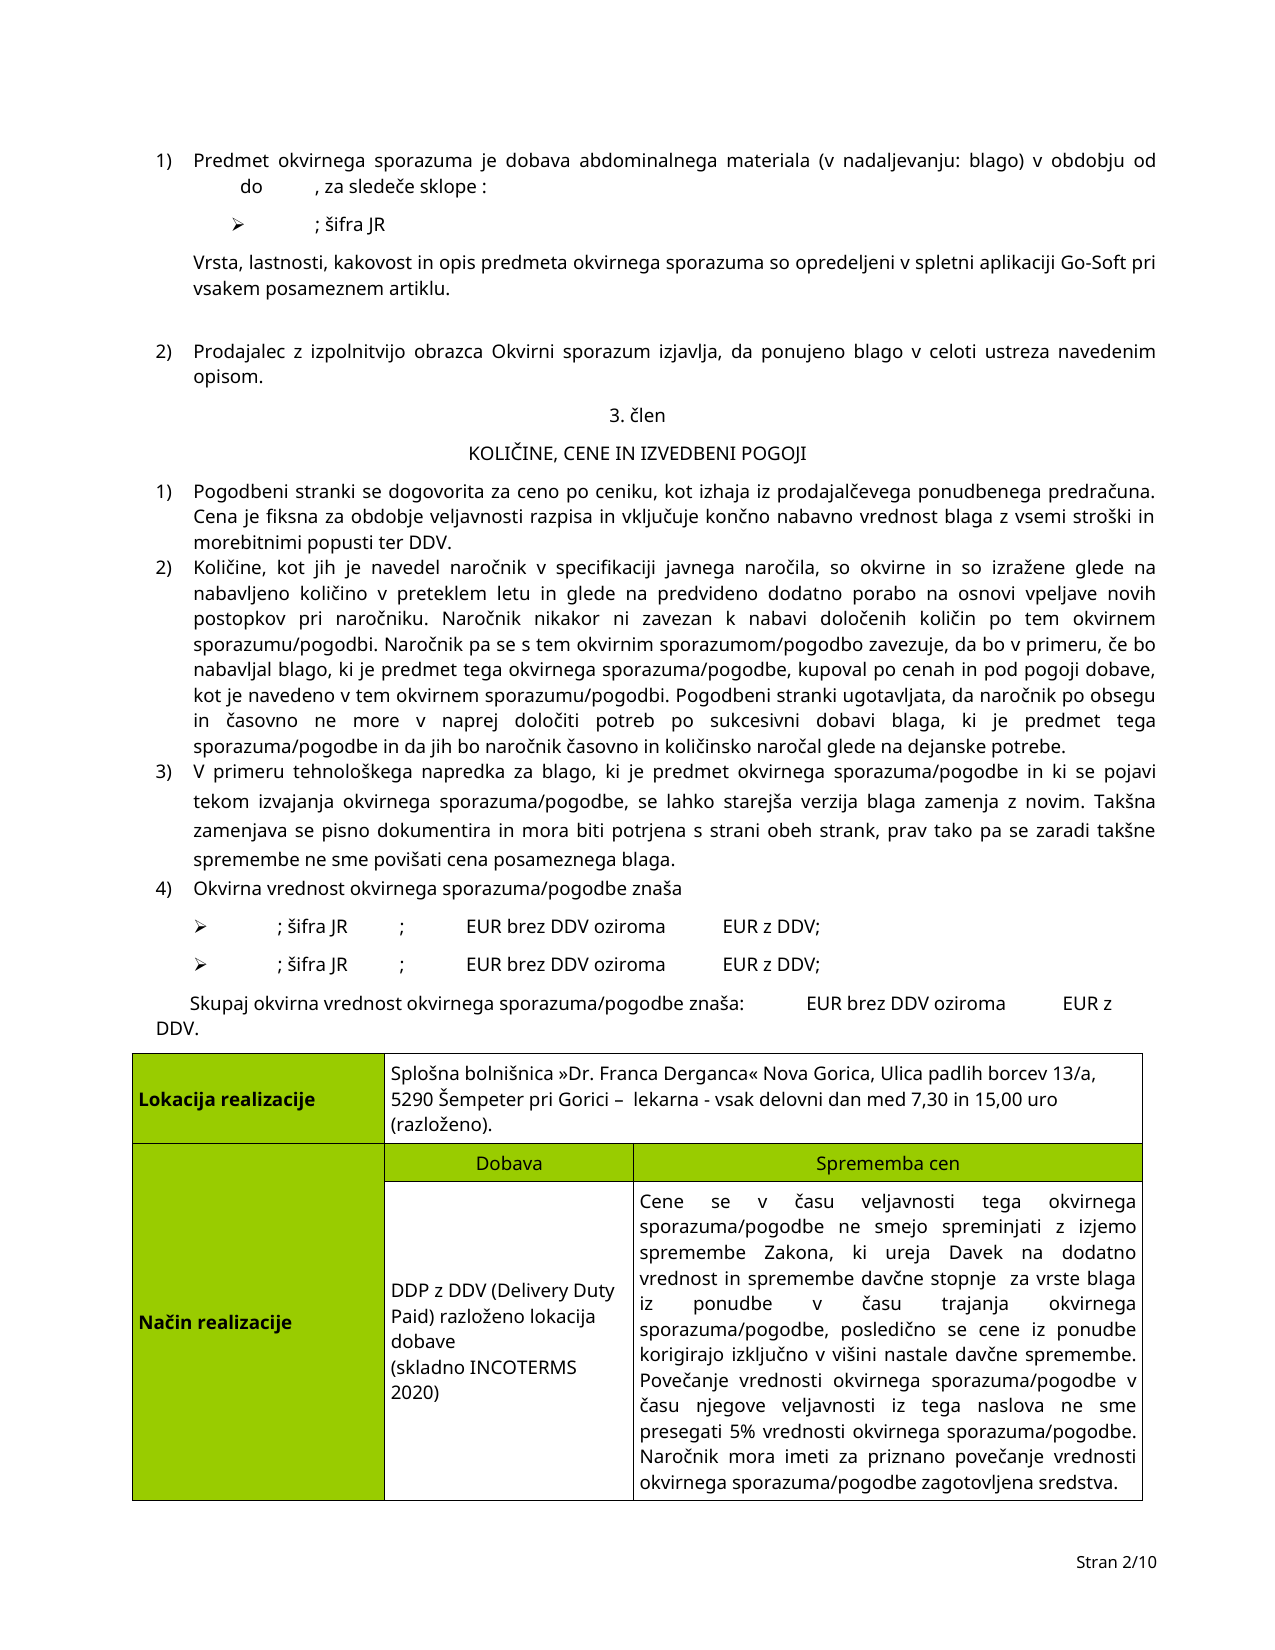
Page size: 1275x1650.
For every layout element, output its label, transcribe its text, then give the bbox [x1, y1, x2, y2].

list ; šifra JR ; EUR brez DDV oziroma EUR z DDV; [193, 952, 1157, 977]
table_cell Sprememba cen [634, 1144, 1142, 1181]
table_cell Cene se v času veljavnosti tega okvirnega sporazuma/pogodbe ne smejo spreminjati z izjemo spremembe Zakona, ki ureja Davek na dodatno vrednost in spremembe davčne stopnje za vrste blaga iz ponudbe v času trajanja okvirnega sporazuma/pogodbe, posledično se cene iz ponudbe korigirajo izključno v višini nastale davčne spremembe. Povečanje vrednosti okvirnega sporazuma/pogodbe v času njegove veljavnosti iz tega naslova ne sme presegati 5% vrednosti okvirnega sporazuma/pogodbe. Naročnik mora imeti za priznano povečanje vrednosti okvirnega sporazuma/pogodbe zagotovljena sredstva. [634, 1182, 1142, 1500]
list Pogodbeni stranki se dogovorita za ceno po ceniku, kot izhaja iz prodajalčevega ponudbenega predračuna. Cena je fiksna za obdobje veljavnosti razpisa in vključuje končno nabavno vrednost blaga z vsemi stroški in morebitnimi popusti ter DDV. [155, 478, 1157, 554]
list Okvirna vrednost okvirnega sporazuma/pogodbe znaša [155, 876, 1157, 901]
text 3. člen [118, 402, 1157, 427]
text KOLIČINE, CENE IN IZVEDBENI POGOJI [118, 440, 1157, 465]
list Količine, kot jih je navedel naročnik v specifikaciji javnega naročila, so okvirne in so izražene glede na nabavljeno količino v preteklem letu in glede na predvideno dodatno porabo na osnovi vpeljave novih postopkov pri naročniku. Naročnik nikakor ni zavezan k nabavi določenih količin po tem okvirnem sporazumu/pogodbi. Naročnik pa se s tem okvirnim sporazumom/pogodbo zavezuje, da bo v primeru, če bo nabavljal blago, ki je predmet tega okvirnega sporazuma/pogodbe, kupoval po cenah in pod pogoji dobave, kot je navedeno v tem okvirnem sporazumu/pogodbi. Pogodbeni stranki ugotavljata, da naročnik po obsegu in časovno ne more v naprej določiti potreb po sukcesivni dobavi blaga, ki je predmet tega sporazuma/pogodbe in da jih bo naročnik časovno in količinsko naročal glede na dejanske potrebe. [155, 554, 1157, 759]
text Skupaj okvirna vrednost okvirnega sporazuma/pogodbe znaša: EUR brez DDV oziroma EUR z DDV. [156, 990, 1157, 1041]
list V primeru tehnološkega napredka za blago, ki je predmet okvirnega sporazuma/pogodbe in ki se pojavi tekom izvajanja okvirnega sporazuma/pogodbe, se lahko starejša verzija blaga zamenja z novim. Takšna zamenjava se pisno dokumentira in mora biti potrjena s strani obeh strank, prav tako pa se zaradi takšne spremembe ne sme povišati cena posameznega blaga. [155, 759, 1157, 872]
table_cell Način realizacije [133, 1144, 384, 1500]
list ; šifra JR [231, 211, 1157, 237]
list Predmet okvirnega sporazuma je dobava abdominalnega materiala (v nadaljevanju: blago) v obdobju od do , za sledeče sklope : [155, 148, 1157, 199]
table_header Splošna bolnišnica »Dr. Franca Derganca« Nova Gorica, Ulica padlih borcev 13/a, 5290 Šempeter pri Gorici – lekarna - vsak delovni dan med 7,30 in 15,00 uro (razloženo). [385, 1054, 1142, 1143]
table_header Lokacija realizacije [133, 1054, 384, 1143]
text Vrsta, lastnosti, kakovost in opis predmeta okvirnega sporazuma so opredeljeni v spletni aplikaciji Go-Soft pri vsakem posameznem artiklu. [193, 249, 1157, 300]
table_cell Dobava [385, 1144, 633, 1181]
list Prodajalec z izpolnitvijo obrazca Okvirni sporazum izjavlja, da ponujeno blago v celoti ustreza navedenim opisom. [155, 338, 1157, 389]
table_cell DDP z DDV (Delivery Duty Paid) razloženo lokacija dobave (skladno INCOTERMS 2020) [385, 1182, 633, 1500]
list ; šifra JR ; EUR brez DDV oziroma EUR z DDV; [193, 914, 1157, 939]
